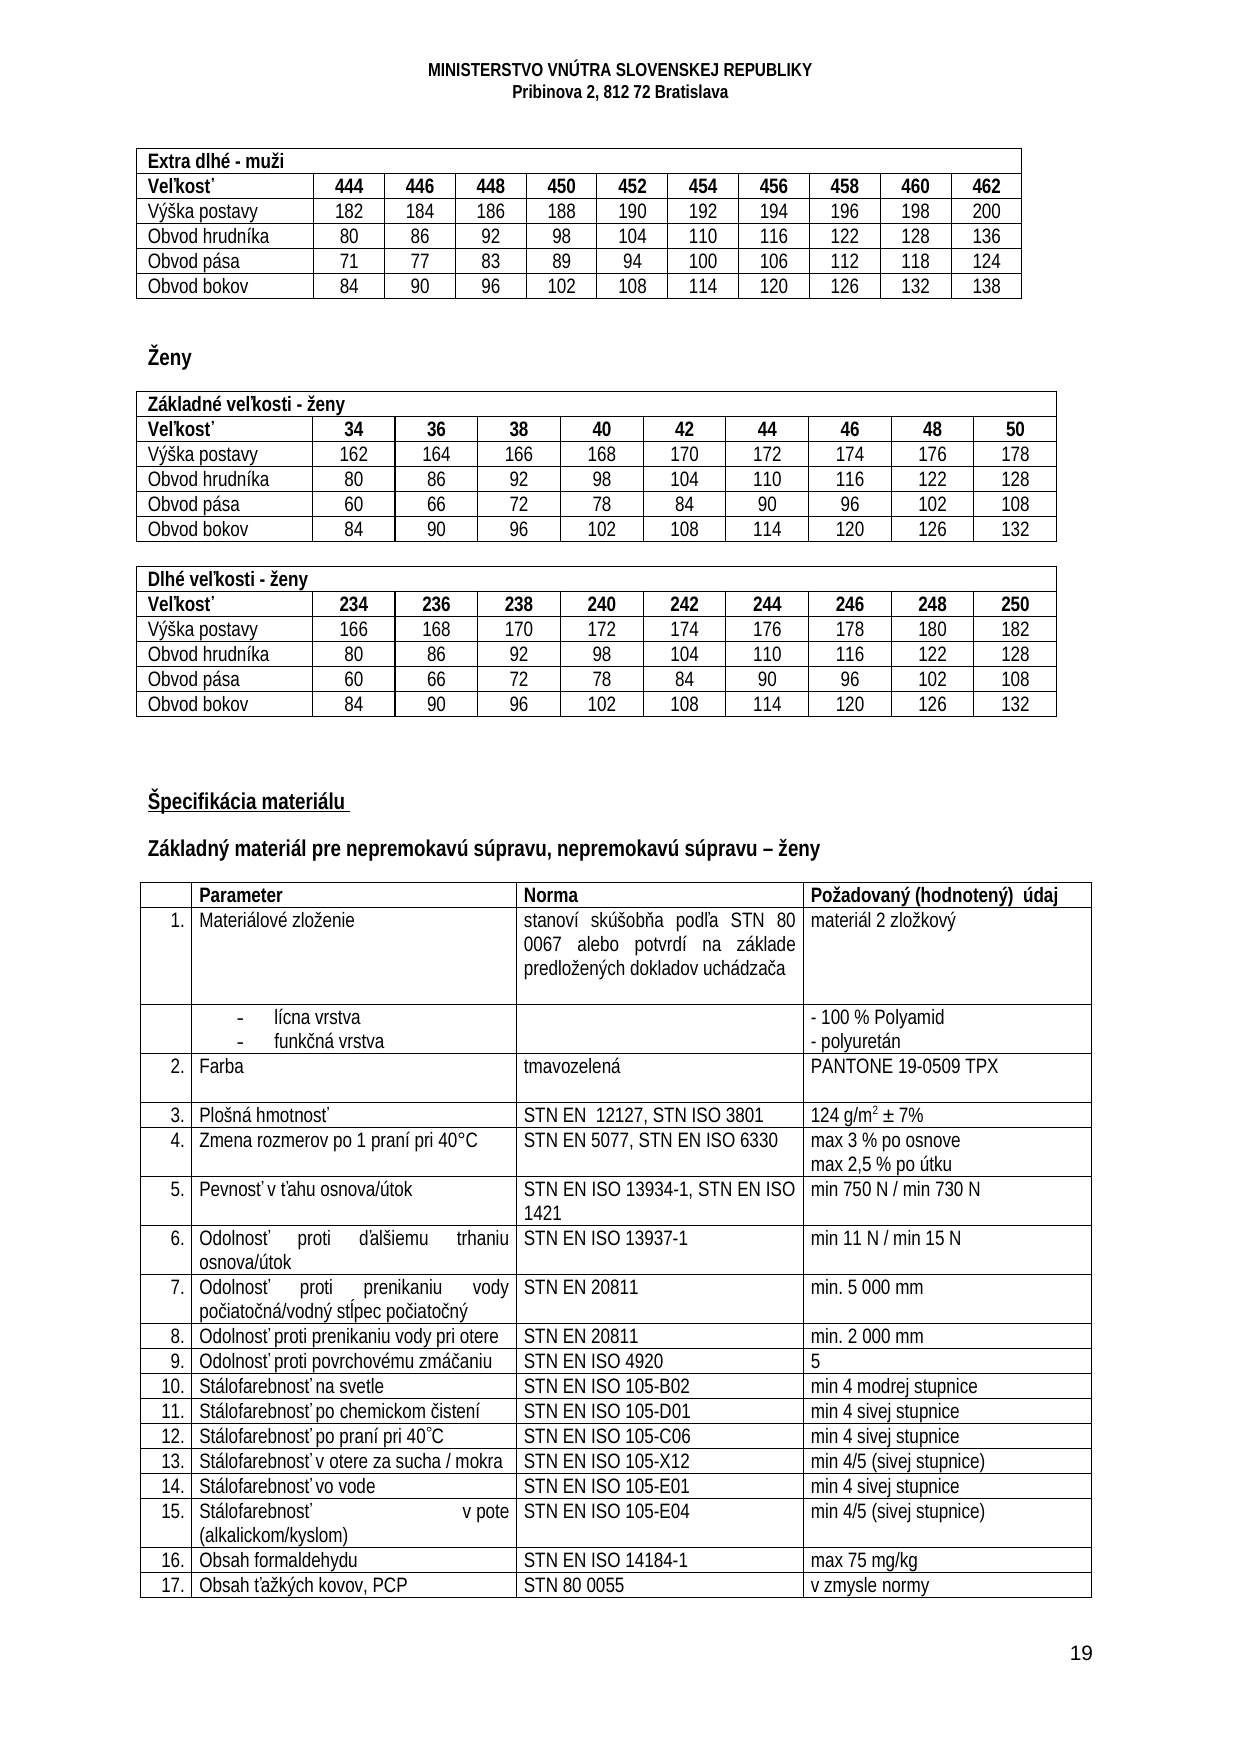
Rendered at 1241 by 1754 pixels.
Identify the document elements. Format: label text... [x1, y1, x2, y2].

table_cell 242 [644, 592, 725, 616]
table_cell 186 [456, 199, 526, 223]
table_cell 16. [141, 1548, 191, 1572]
table_cell Obvod bokov [137, 692, 312, 716]
table_cell 12. [141, 1424, 191, 1448]
table_cell 168 [561, 442, 643, 466]
table_cell 94 [597, 249, 667, 273]
table_cell 2. [141, 1054, 191, 1102]
table_header Základné veľkosti - ženy [137, 392, 1056, 416]
table_cell STN EN 20811 [517, 1324, 803, 1348]
table_cell 92 [456, 224, 526, 248]
table_cell 38 [478, 417, 560, 441]
table_cell STN 80 0055 [517, 1573, 803, 1597]
table_cell 446 [385, 174, 455, 198]
table_cell STN EN ISO 105-C06 [517, 1424, 803, 1448]
table_cell 6. [141, 1226, 191, 1274]
table_cell min 4/5 (sivej stupnice) [804, 1499, 1091, 1547]
table_cell Stálofarebnosť po praní pri 40C [192, 1424, 516, 1448]
table_cell tmavozelená [517, 1054, 803, 1102]
table_cell Obvod hrudníka [137, 467, 312, 491]
table_cell 83 [456, 249, 526, 273]
table_cell 248 [892, 592, 973, 616]
table_cell 178 [809, 617, 891, 641]
table_cell 244 [726, 592, 808, 616]
table_cell 86 [385, 224, 455, 248]
table_cell Obvod pása [137, 667, 312, 691]
table_cell lícna vrstva funkčná vrstva [192, 1005, 516, 1053]
table_cell 194 [739, 199, 809, 223]
table_cell 452 [597, 174, 667, 198]
table_cell 168 [396, 617, 477, 641]
table_cell 128 [974, 467, 1056, 491]
table_cell 77 [385, 249, 455, 273]
table_cell 192 [668, 199, 738, 223]
table_cell min 750 N / min 730 N [804, 1177, 1091, 1225]
table_cell Zmena rozmerov po 1 praní pri 40°C [192, 1128, 516, 1176]
table_cell 72 [478, 492, 560, 516]
table_cell 120 [809, 692, 891, 716]
table_cell 36 [396, 417, 477, 441]
table_cell 7. [141, 1275, 191, 1323]
table_cell 84 [313, 517, 394, 541]
table_header Norma [517, 883, 803, 907]
text Základný materiál pre nepremokavú súpravu, nepremokavú súpravu – ženy [148, 835, 1093, 861]
table_cell 78 [561, 667, 643, 691]
table_cell 132 [974, 692, 1056, 716]
table_cell 96 [478, 692, 560, 716]
table_cell 188 [527, 199, 596, 223]
table_cell 136 [952, 224, 1021, 248]
table_cell 98 [561, 467, 643, 491]
table_cell STN EN 5077, STN EN ISO 6330 [517, 1128, 803, 1176]
table_cell Stálofarebnosť vo vode [192, 1474, 516, 1498]
table_cell Stálofarebnosť na svetle [192, 1374, 516, 1398]
table_cell 98 [561, 642, 643, 666]
table_cell 5. [141, 1177, 191, 1225]
table_cell 90 [726, 492, 808, 516]
table_cell STN EN 20811 [517, 1275, 803, 1323]
table_cell 116 [739, 224, 809, 248]
table_cell 108 [644, 517, 725, 541]
table_cell 108 [644, 692, 725, 716]
text Ženy [148, 343, 1093, 370]
table_cell STN EN ISO 14184-1 [517, 1548, 803, 1572]
table_cell 462 [952, 174, 1021, 198]
table_cell 448 [456, 174, 526, 198]
table_cell 182 [974, 617, 1056, 641]
table_cell Odolnosť proti ďalšiemu trhaniu osnova/útok [192, 1226, 516, 1274]
table_cell 250 [974, 592, 1056, 616]
table_cell 102 [561, 517, 643, 541]
table_cell Obvod bokov [137, 274, 313, 298]
table_cell STN EN ISO 105-B02 [517, 1374, 803, 1398]
table_cell Stálofarebnosť v otere za sucha / mokra [192, 1449, 516, 1473]
table_cell Výška postavy [137, 442, 312, 466]
table_cell STN EN 12127, STN ISO 3801 [517, 1103, 803, 1127]
table_cell 102 [892, 492, 973, 516]
table_cell min 4 sivej stupnice [804, 1424, 1091, 1448]
table_cell 166 [478, 442, 560, 466]
table_cell min. 5 000 mm [804, 1275, 1091, 1323]
table_cell 84 [314, 274, 384, 298]
table_cell 132 [974, 517, 1056, 541]
table_cell 8. [141, 1324, 191, 1348]
table_cell 72 [478, 667, 560, 691]
table_cell 60 [313, 492, 394, 516]
table_cell STN EN ISO 4920 [517, 1349, 803, 1373]
table_cell 444 [314, 174, 384, 198]
table_cell 104 [644, 642, 725, 666]
table_cell 178 [974, 442, 1056, 466]
table_cell 108 [597, 274, 667, 298]
table_header Požadovaný (hodnotený) údaj [804, 883, 1091, 907]
table_cell min 11 N / min 15 N [804, 1226, 1091, 1274]
table_cell min 4/5 (sivej stupnice) [804, 1449, 1091, 1473]
table_cell min 4 sivej stupnice [804, 1399, 1091, 1423]
table_cell Odolnosť proti povrchovému zmáčaniu [192, 1349, 516, 1373]
table_cell 170 [478, 617, 560, 641]
table_cell 1. [141, 908, 191, 1004]
table_cell Plošná hmotnosť [192, 1103, 516, 1127]
table_cell Odolnosť proti prenikaniu vody počiatočná/vodný stĺpec počiatočný [192, 1275, 516, 1323]
table_cell 96 [809, 492, 891, 516]
table_cell 184 [385, 199, 455, 223]
table_cell STN EN ISO 105-E04 [517, 1499, 803, 1547]
table_cell 66 [396, 667, 477, 691]
table_cell 234 [313, 592, 394, 616]
table_cell 110 [726, 642, 808, 666]
table_cell materiál 2 zložkový [804, 908, 1091, 1004]
table_cell 196 [810, 199, 880, 223]
table_cell 458 [810, 174, 880, 198]
table_cell 454 [668, 174, 738, 198]
table_cell 90 [726, 667, 808, 691]
table_cell Stálofarebnosť po chemickom čistení [192, 1399, 516, 1423]
table_cell 120 [809, 517, 891, 541]
table_cell 80 [314, 224, 384, 248]
table_cell 86 [396, 467, 477, 491]
table_cell Obsah ťažkých kovov, PCP [192, 1573, 516, 1597]
table_cell 114 [668, 274, 738, 298]
table_cell 124 g/m2 ± 7% [804, 1103, 1091, 1127]
table_cell Materiálové zloženie [192, 908, 516, 1004]
table_cell - 100 % Polyamid - polyuretán [804, 1005, 1091, 1053]
table_cell 110 [726, 467, 808, 491]
table_cell [141, 1005, 191, 1053]
table_cell 108 [974, 492, 1056, 516]
table_cell 102 [527, 274, 596, 298]
table_cell 236 [396, 592, 477, 616]
table_cell STN EN ISO 13937-1 [517, 1226, 803, 1274]
table_cell 80 [313, 642, 394, 666]
table_cell 10. [141, 1374, 191, 1398]
table_cell 104 [597, 224, 667, 248]
table_cell 102 [561, 692, 643, 716]
table_cell 50 [974, 417, 1056, 441]
table_cell 128 [881, 224, 951, 248]
table_cell 9. [141, 1349, 191, 1373]
table_cell PANTONE 19-0509 TPX [804, 1054, 1091, 1102]
table_cell 84 [644, 492, 725, 516]
table_cell 96 [809, 667, 891, 691]
table_cell 104 [644, 467, 725, 491]
table_cell 190 [597, 199, 667, 223]
table_cell 42 [644, 417, 725, 441]
table_cell max 3 % po osnove max 2,5 % po útku [804, 1128, 1091, 1176]
table_cell 128 [974, 642, 1056, 666]
table_cell 456 [739, 174, 809, 198]
table_cell Veľkosť [137, 417, 312, 441]
table_cell Obvod pása [137, 492, 312, 516]
table_cell max 75 mg/kg [804, 1548, 1091, 1572]
table_cell 114 [726, 517, 808, 541]
table_cell 126 [810, 274, 880, 298]
table_cell v zmysle normy [804, 1573, 1091, 1597]
table_cell 44 [726, 417, 808, 441]
table_cell 96 [478, 517, 560, 541]
table_cell Veľkosť [137, 592, 312, 616]
table_cell min 4 modrej stupnice [804, 1374, 1091, 1398]
table_cell 78 [561, 492, 643, 516]
table_cell 126 [892, 692, 973, 716]
table_cell 122 [892, 467, 973, 491]
table_cell 240 [561, 592, 643, 616]
table_header [141, 883, 191, 907]
table_cell 170 [644, 442, 725, 466]
table_cell 86 [396, 642, 477, 666]
table_cell 200 [952, 199, 1021, 223]
table_cell 92 [478, 467, 560, 491]
table_cell 122 [810, 224, 880, 248]
table_cell 40 [561, 417, 643, 441]
table_cell 4. [141, 1128, 191, 1176]
table_cell 238 [478, 592, 560, 616]
table_cell STN EN ISO 13934-1, STN EN ISO 1421 [517, 1177, 803, 1225]
table_cell min. 2 000 mm [804, 1324, 1091, 1348]
table_cell min 4 sivej stupnice [804, 1474, 1091, 1498]
table_cell STN EN ISO 105-X12 [517, 1449, 803, 1473]
table_cell 3. [141, 1103, 191, 1127]
table_cell 460 [881, 174, 951, 198]
table_cell 176 [892, 442, 973, 466]
table_cell Výška postavy [137, 617, 312, 641]
table_cell 89 [527, 249, 596, 273]
table_cell STN EN ISO 105-D01 [517, 1399, 803, 1423]
table_cell Farba [192, 1054, 516, 1102]
table_cell 92 [478, 642, 560, 666]
table_cell Obvod pása [137, 249, 313, 273]
table_header Dlhé veľkosti - ženy [137, 567, 1056, 591]
table_cell 96 [456, 274, 526, 298]
table_cell Výška postavy [137, 199, 313, 223]
table_cell 120 [739, 274, 809, 298]
table_cell 174 [644, 617, 725, 641]
table_cell 118 [881, 249, 951, 273]
table_cell 180 [892, 617, 973, 641]
table_cell Odolnosť proti prenikaniu vody pri otere [192, 1324, 516, 1348]
table_cell 98 [527, 224, 596, 248]
table_cell Obsah formaldehydu [192, 1548, 516, 1572]
table_cell 100 [668, 249, 738, 273]
table_cell 176 [726, 617, 808, 641]
table_header Parameter [192, 883, 516, 907]
table_cell 84 [313, 692, 394, 716]
table_cell 138 [952, 274, 1021, 298]
table_cell 90 [396, 517, 477, 541]
table_cell 80 [313, 467, 394, 491]
table_cell 124 [952, 249, 1021, 273]
table_cell 116 [809, 467, 891, 491]
table_cell 11. [141, 1399, 191, 1423]
table_cell 198 [881, 199, 951, 223]
table_cell Veľkosť [137, 174, 313, 198]
table_cell Obvod bokov [137, 517, 312, 541]
table_cell Stálofarebnosť v pote (alkalickom/kyslom) [192, 1499, 516, 1547]
table_cell 172 [561, 617, 643, 641]
table_cell 60 [313, 667, 394, 691]
table_cell 66 [396, 492, 477, 516]
table_cell 114 [726, 692, 808, 716]
table_cell 126 [892, 517, 973, 541]
table_cell 164 [396, 442, 477, 466]
table_cell 450 [527, 174, 596, 198]
table_cell 110 [668, 224, 738, 248]
table_cell stanoví skúšobňa podľa STN 80 0067 alebo potvrdí na základe predložených dokladov uchádzača [517, 908, 803, 1004]
table_cell 17. [141, 1573, 191, 1597]
table_cell 246 [809, 592, 891, 616]
table_cell [517, 1005, 803, 1053]
table_cell Obvod hrudníka [137, 642, 312, 666]
table_cell 112 [810, 249, 880, 273]
table_cell 90 [396, 692, 477, 716]
table_cell 48 [892, 417, 973, 441]
table_cell 162 [313, 442, 394, 466]
table_cell 132 [881, 274, 951, 298]
table_cell 108 [974, 667, 1056, 691]
table_cell 15. [141, 1499, 191, 1547]
table_cell Obvod hrudníka [137, 224, 313, 248]
table_cell 166 [313, 617, 394, 641]
table_cell 122 [892, 642, 973, 666]
table_cell 174 [809, 442, 891, 466]
table_cell STN EN ISO 105-E01 [517, 1474, 803, 1498]
table_cell 116 [809, 642, 891, 666]
table_cell 84 [644, 667, 725, 691]
table_cell 14. [141, 1474, 191, 1498]
table_cell 34 [313, 417, 394, 441]
table_cell 172 [726, 442, 808, 466]
table_header Extra dlhé - muži [137, 149, 1021, 173]
table_cell Pevnosť v ťahu osnova/útok [192, 1177, 516, 1225]
table_cell 71 [314, 249, 384, 273]
text Špecifikácia materiálu [148, 788, 1093, 814]
table_cell 13. [141, 1449, 191, 1473]
table_cell 46 [809, 417, 891, 441]
table_cell 90 [385, 274, 455, 298]
table_cell 106 [739, 249, 809, 273]
table_cell 5 [804, 1349, 1091, 1373]
table_cell 102 [892, 667, 973, 691]
table_cell 182 [314, 199, 384, 223]
